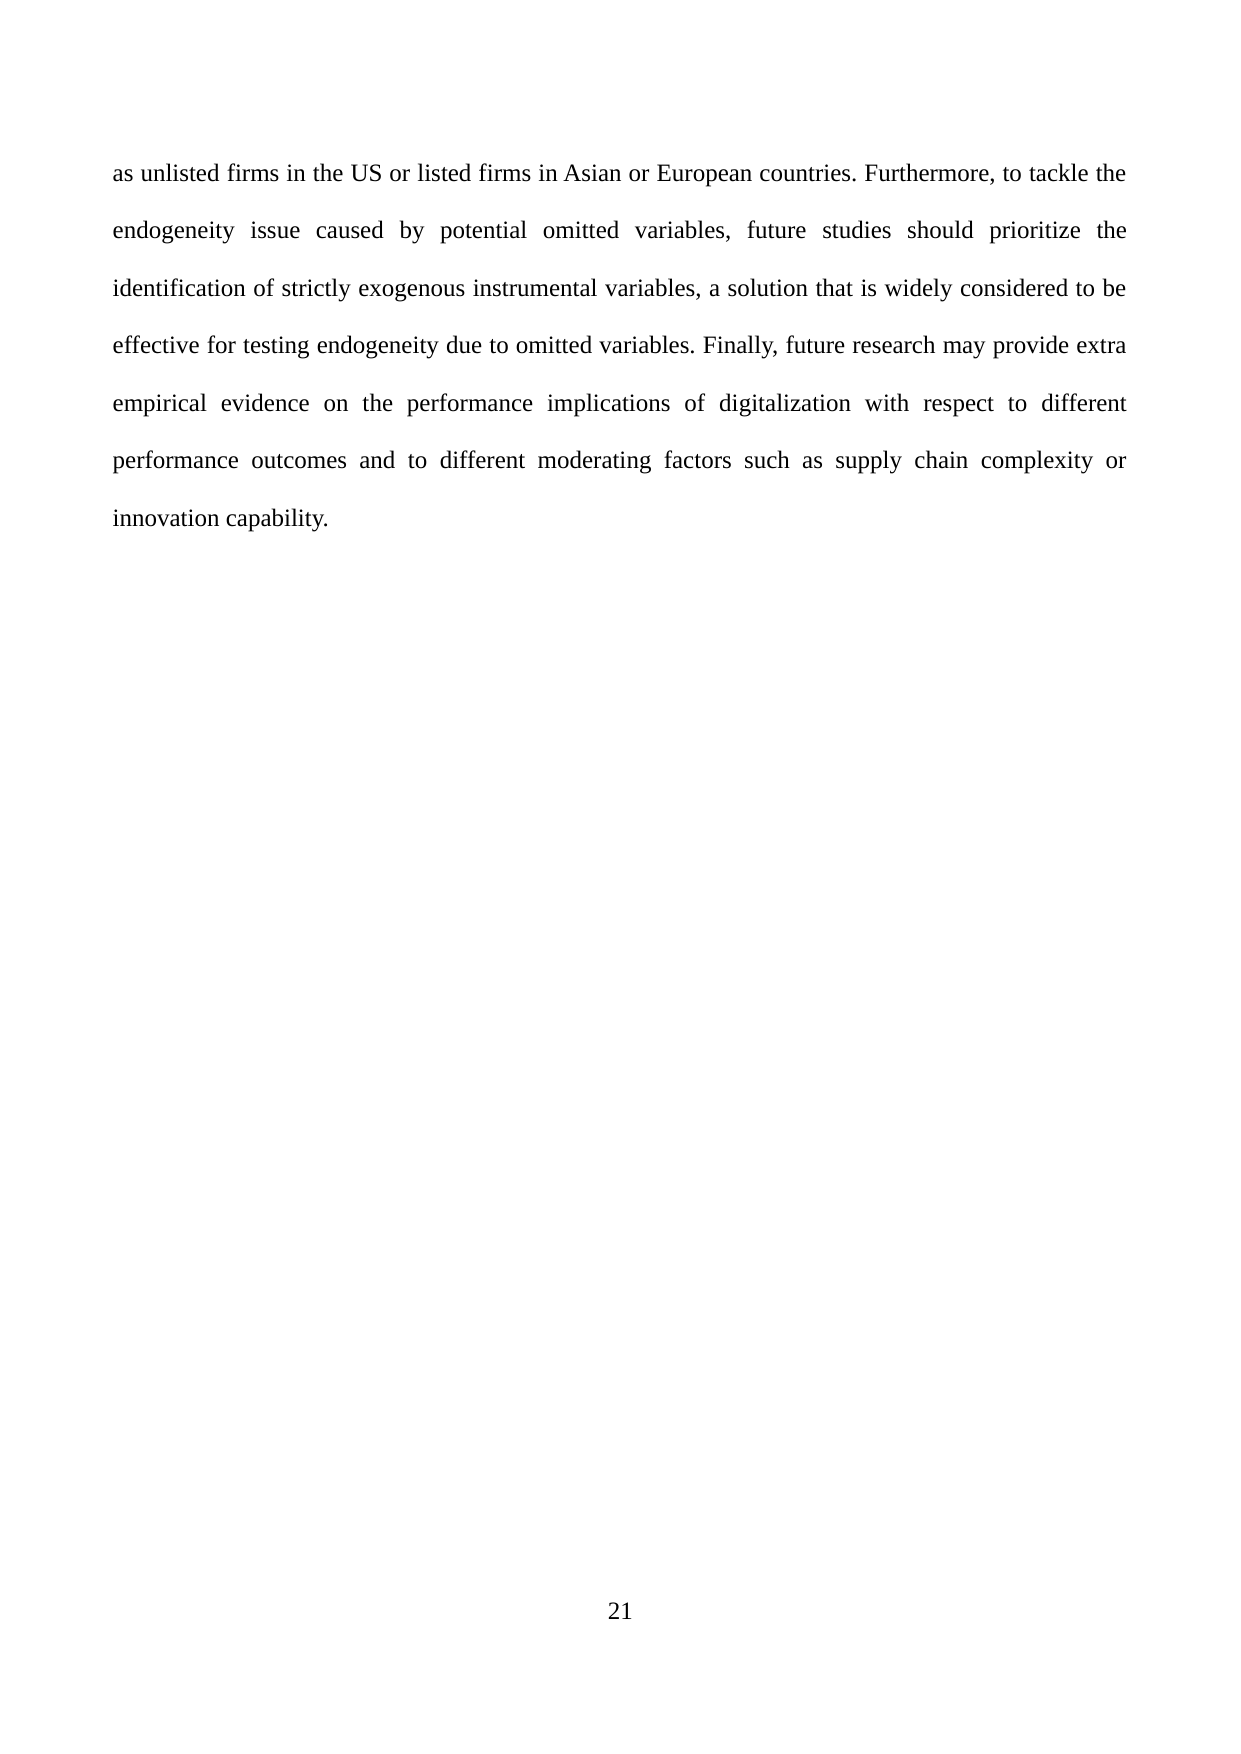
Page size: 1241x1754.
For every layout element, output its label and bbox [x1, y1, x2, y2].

text [112, 158, 1128, 532]
